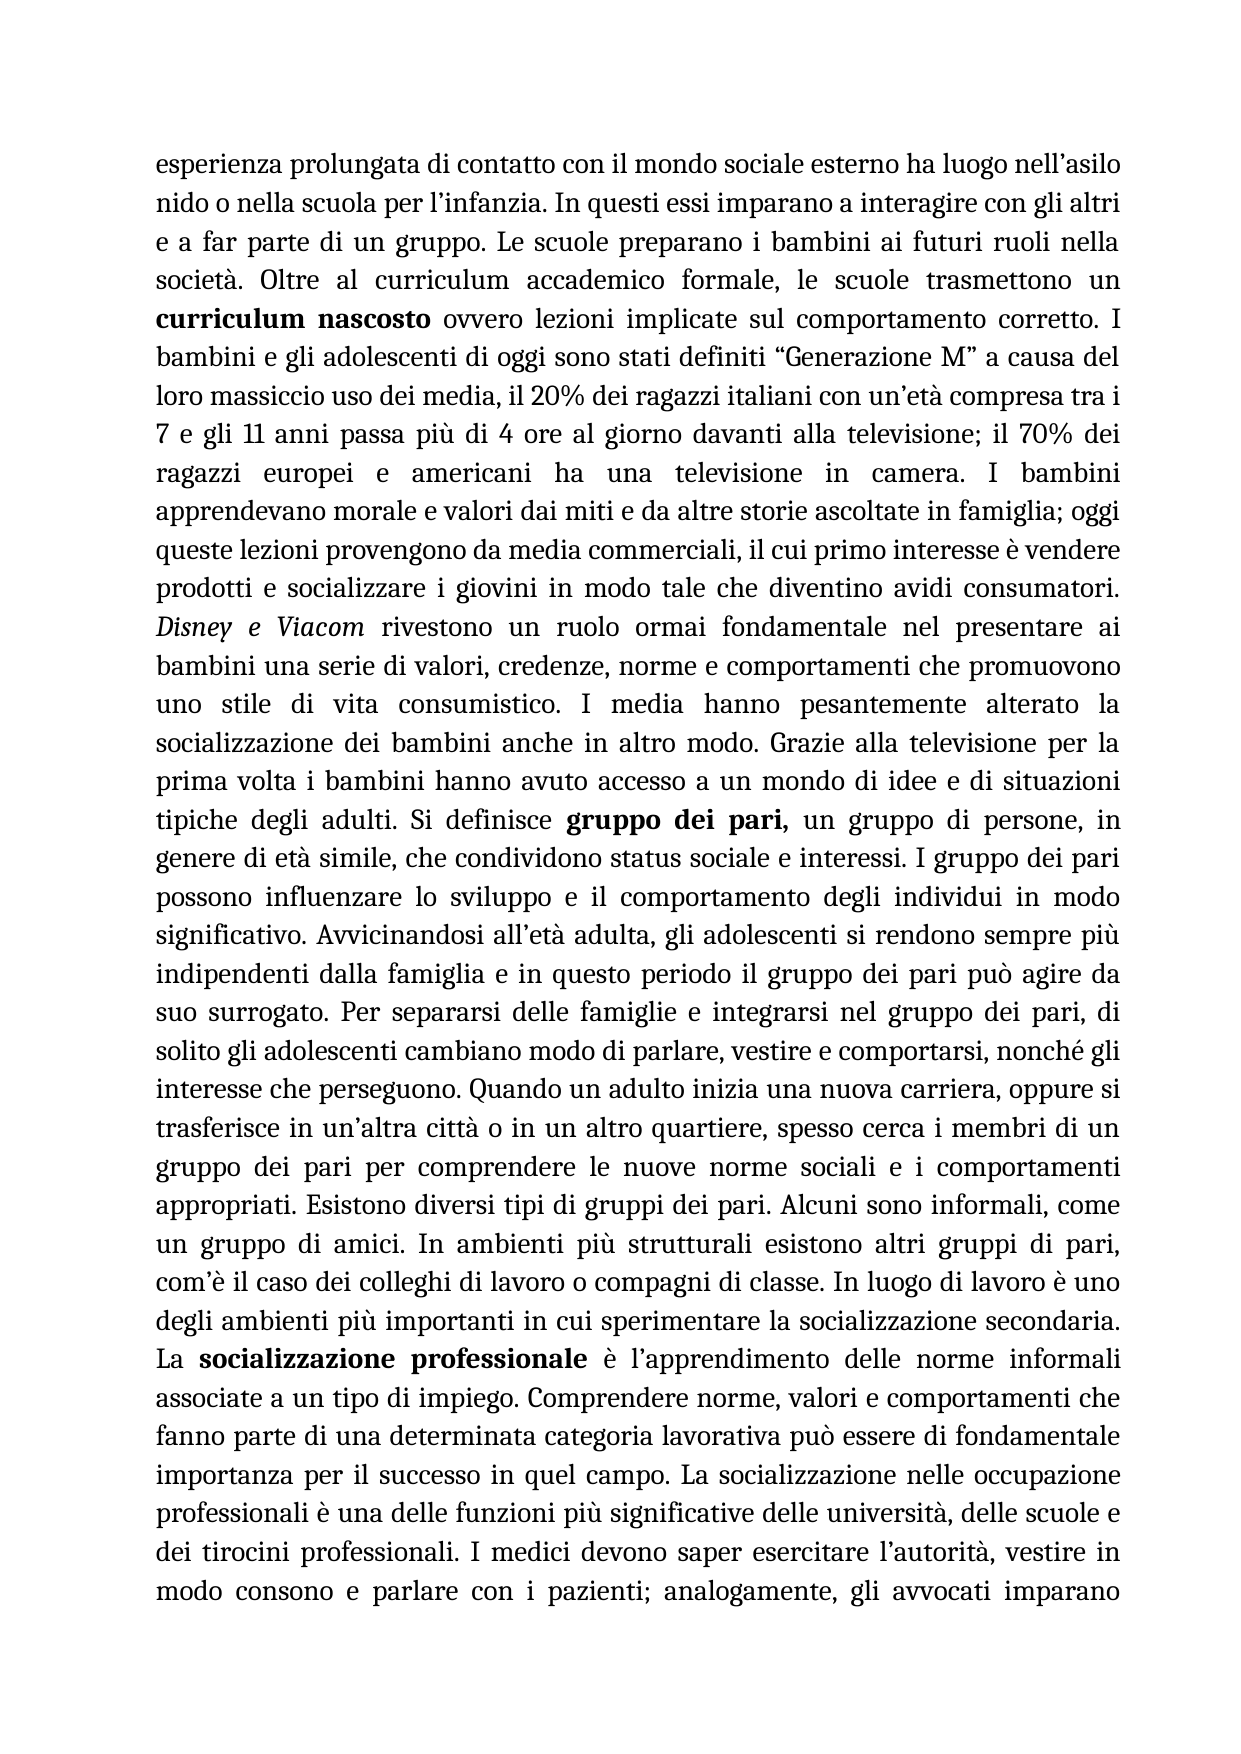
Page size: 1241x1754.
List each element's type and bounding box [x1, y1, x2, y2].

text [156, 148, 1122, 1607]
